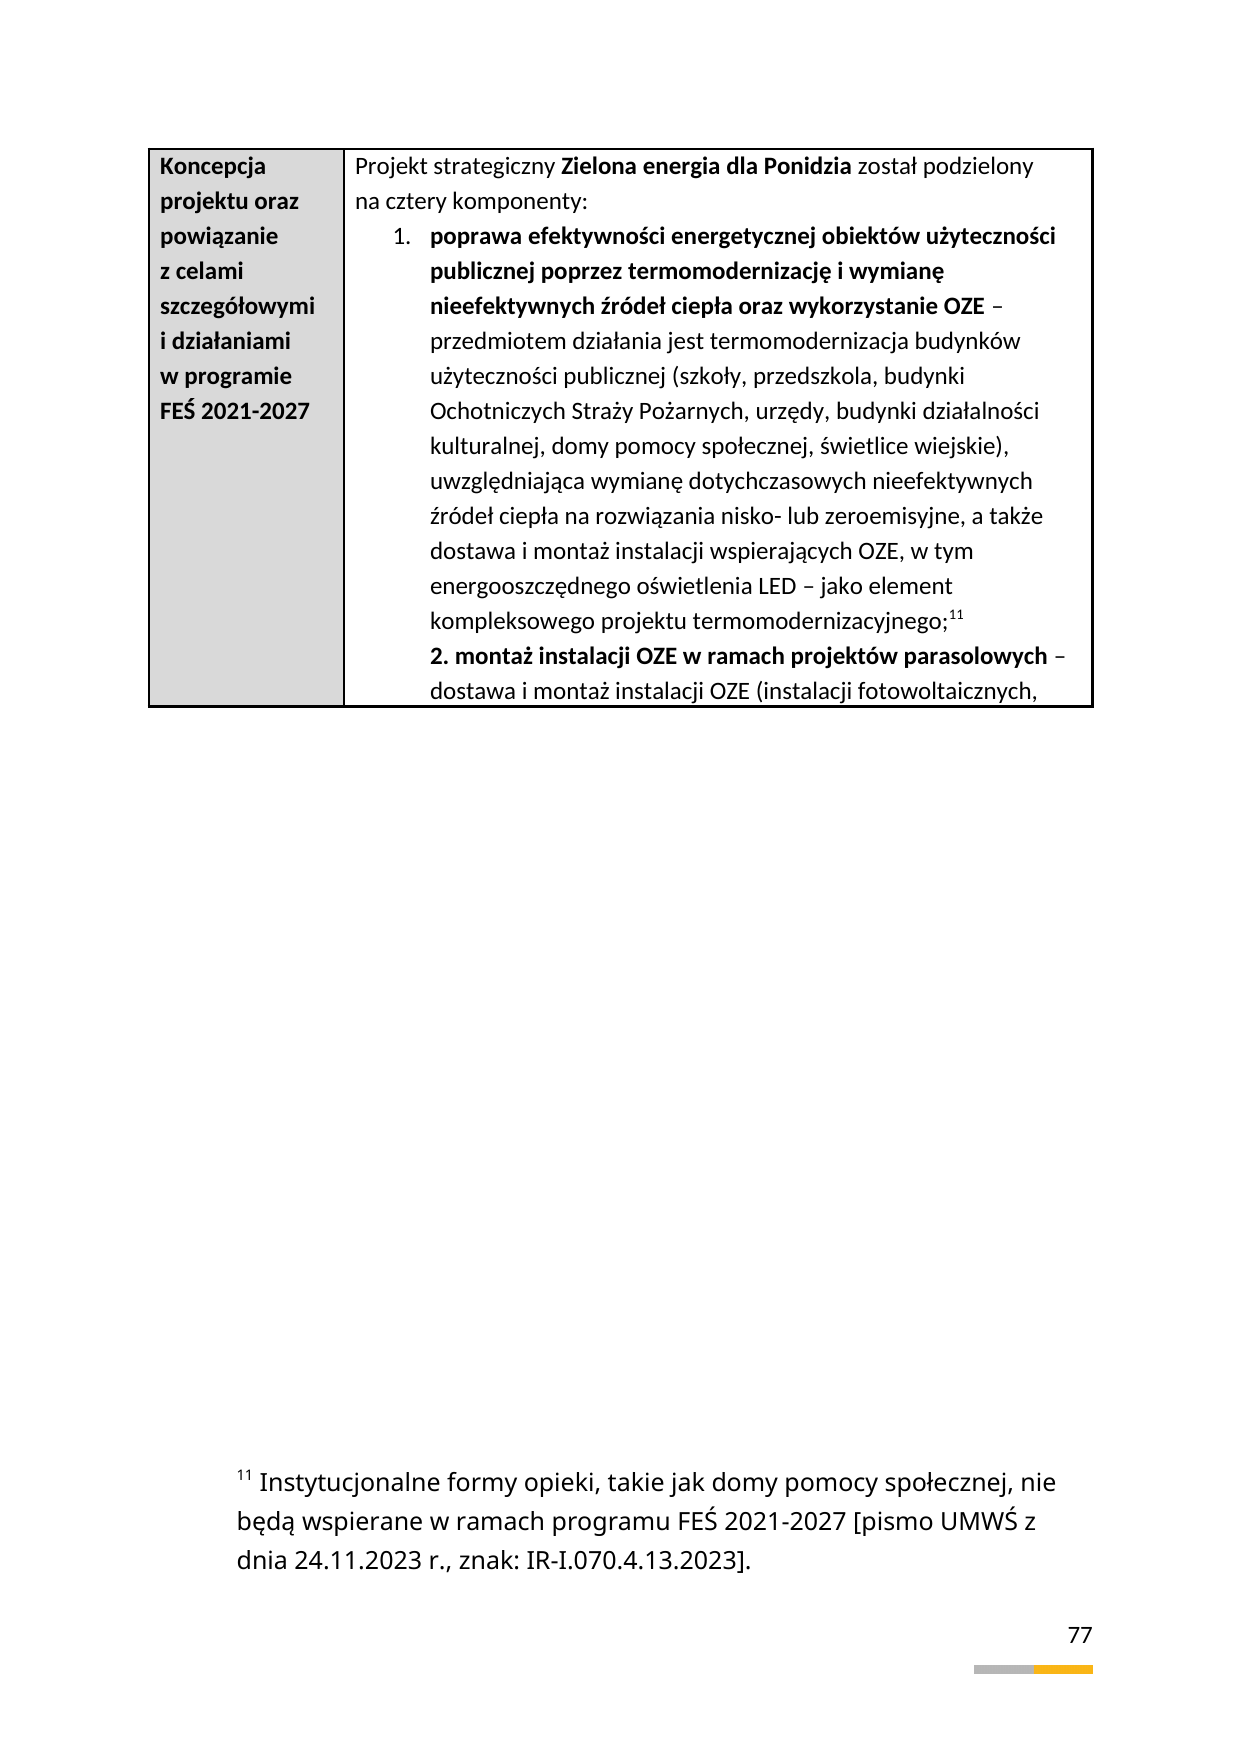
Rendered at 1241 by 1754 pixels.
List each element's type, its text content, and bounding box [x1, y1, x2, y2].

picture [974, 1665, 1093, 1674]
table_cell Koncepcja projektu oraz powiązanie z celami szczegółowymi i działaniami w programie FEŚ 2021-2027 [150, 150, 343, 705]
table_cell Projekt strategiczny Zielona energia dla Ponidzia został podzielony na cztery komponenty: poprawa efektywności energetycznej obiektów użyteczności publicznej poprzez termomodernizację i wymianę nieefektywnych źródeł ciepła oraz wykorzystanie OZE – przedmiotem działania jest termomodernizacja budynków użyteczności publicznej (szkoły, przedszkola, budynki Ochotniczych Straży Pożarnych, urzędy, budynki działalności kulturalnej, domy pomocy społecznej, świetlice wiejskie), uwzględniająca wymianę dotychczasowych nieefektywnych źródeł ciepła na rozwiązania nisko- lub zeroemisyjne, a także dostawa i montaż instalacji wspierających OZE, w tym energooszczędnego oświetlenia LED – jako element kompleksowego projektu termomodernizacyjnego; 2. montaż instalacji OZE w ramach projektów parasolowych – dostawa i montaż instalacji OZE (instalacji fotowoltaicznych, pomp ciepła, kolektorów cieplnych lub słonecznych) w/na budynkach prywatnych i komunalnych (budynki mieszkalne, budynki przeznaczone pod działalność gospodarczą). 3.1. poprawa efektywności energetycznej poprzez modernizację oświetlenia ulicznego – modernizacja/wymiana istniejącego oświetlenia ulicznego na oświetlenie energooszczędne LED, w szczególności: montaż systemów inteligentnego zarządzania oświetleniem, modernizacja/wymiana oświetlenia wzdłuż ciągów komunikacyjnych oraz w przestrzeniach publicznych (parki, zieleńce, skwery, miejsca aktywności rekreacyjno-sportowej, inne), dostawa lamp hybrydowych, wymiana akumulatorów lamp hybrydowych oraz pozostałego wyposażenia; 3.2. wymiana linii oświetlenia ulicznego lub budowa linii oświetlenia ulicznego w miejscach niedoświetlonych lub nieposiadajacych oświetlenia; 4. 4.1 modernizacja systemu ciepłowniczego – przebudowa sieci ciepłowniczej na terenie miasta Pińczów 4.2 budowa nowych źródeł energii nisko- lub zeroemisyjnych - budowa źródła gazowego lub niskoemisyjnego umożliwiająca wykorzystanie energii cieplnej wytworzonej w warunkach wysokosprawnej kogeneracji, a także budowa nowych instalacji fotowoltaicznych umożliwiających produkcję energii elektrycznej za pomocą paneli fotowoltaicznych Projekt dotyczy sfery środowiskowej, gospodarczej, społecznej oraz przestrzennej. [345, 150, 1091, 705]
